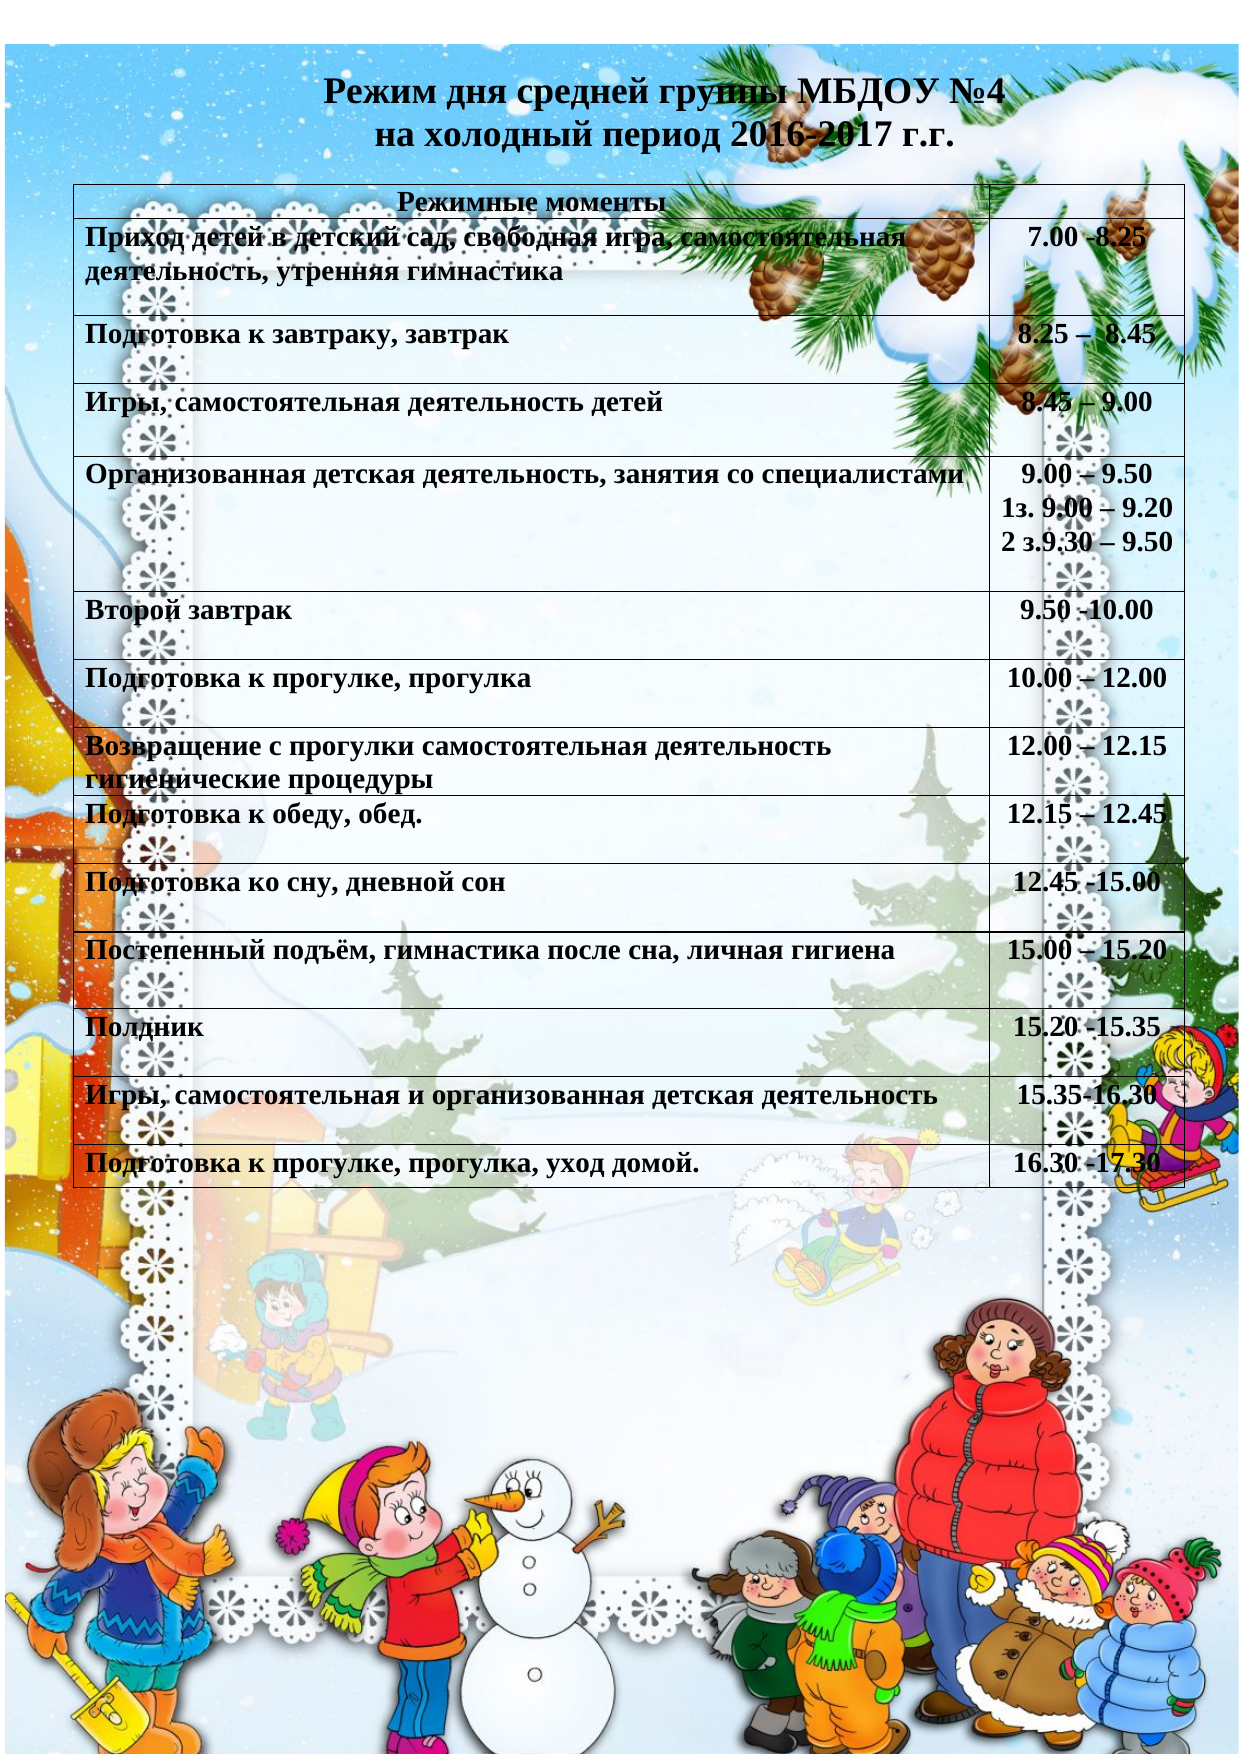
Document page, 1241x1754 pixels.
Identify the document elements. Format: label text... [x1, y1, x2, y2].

table_header Режимные моменты [74, 185, 989, 218]
table_cell 15.20 -15.35 [990, 1009, 1184, 1076]
table_cell Второй завтрак [74, 592, 989, 659]
table_cell 9.00 – 9.50 1з. 9.00 – 9.20 2 з.9.30 – 9.50 [990, 457, 1184, 591]
table_header [797, 44, 1211, 68]
table_cell 15.35-16.30 [990, 1077, 1184, 1144]
text на холодный период 2016-2017 г.г. [177, 112, 1152, 155]
table_cell 8.25 – 8.45 [990, 316, 1184, 383]
table_cell 12.15 – 12.45 [990, 796, 1184, 863]
table_cell 7.00 -8.25 [990, 219, 1184, 315]
table_cell 12.00 – 12.15 [990, 728, 1184, 795]
table_cell Игры, самостоятельная деятельность детей [74, 384, 989, 456]
table_cell Подготовка к обеду, обед. [74, 796, 989, 863]
table_cell 8.45 – 9.00 [990, 384, 1184, 456]
table_header [74, 44, 797, 68]
table_cell Возвращение с прогулки самостоятельная деятельность гигиенические процедуры [74, 728, 989, 795]
table_cell Организованная детская деятельность, занятия со специалистами [74, 457, 989, 591]
table_cell 9.50 -10.00 [990, 592, 1184, 659]
table_cell 15.00 – 15.20 [990, 933, 1184, 1008]
picture [4, 44, 1239, 1754]
table_cell Приход детей в детский сад, свободная игра, самостоятельная деятельность, утренняя гимнастика [74, 219, 989, 315]
table_cell Полдник [74, 1009, 989, 1076]
table_cell 12.45 -15.00 [990, 864, 1184, 931]
table_header [990, 185, 1184, 218]
table_cell Подготовка к прогулке, прогулка [74, 660, 989, 727]
table_cell Игры, самостоятельная и организованная детская деятельность [74, 1077, 989, 1144]
table_cell 10.00 – 12.00 [990, 660, 1184, 727]
table_cell 16.30 -17.30 [990, 1145, 1184, 1187]
table_cell Постепенный подъём, гимнастика после сна, личная гигиена [74, 933, 989, 1008]
table_cell Подготовка ко сну, дневной сон [74, 864, 989, 931]
table_cell Подготовка к прогулке, прогулка, уход домой. [74, 1145, 989, 1187]
text Режим дня средней группы МБДОУ №4 [177, 68, 1152, 112]
table_cell Подготовка к завтраку, завтрак [74, 316, 989, 383]
